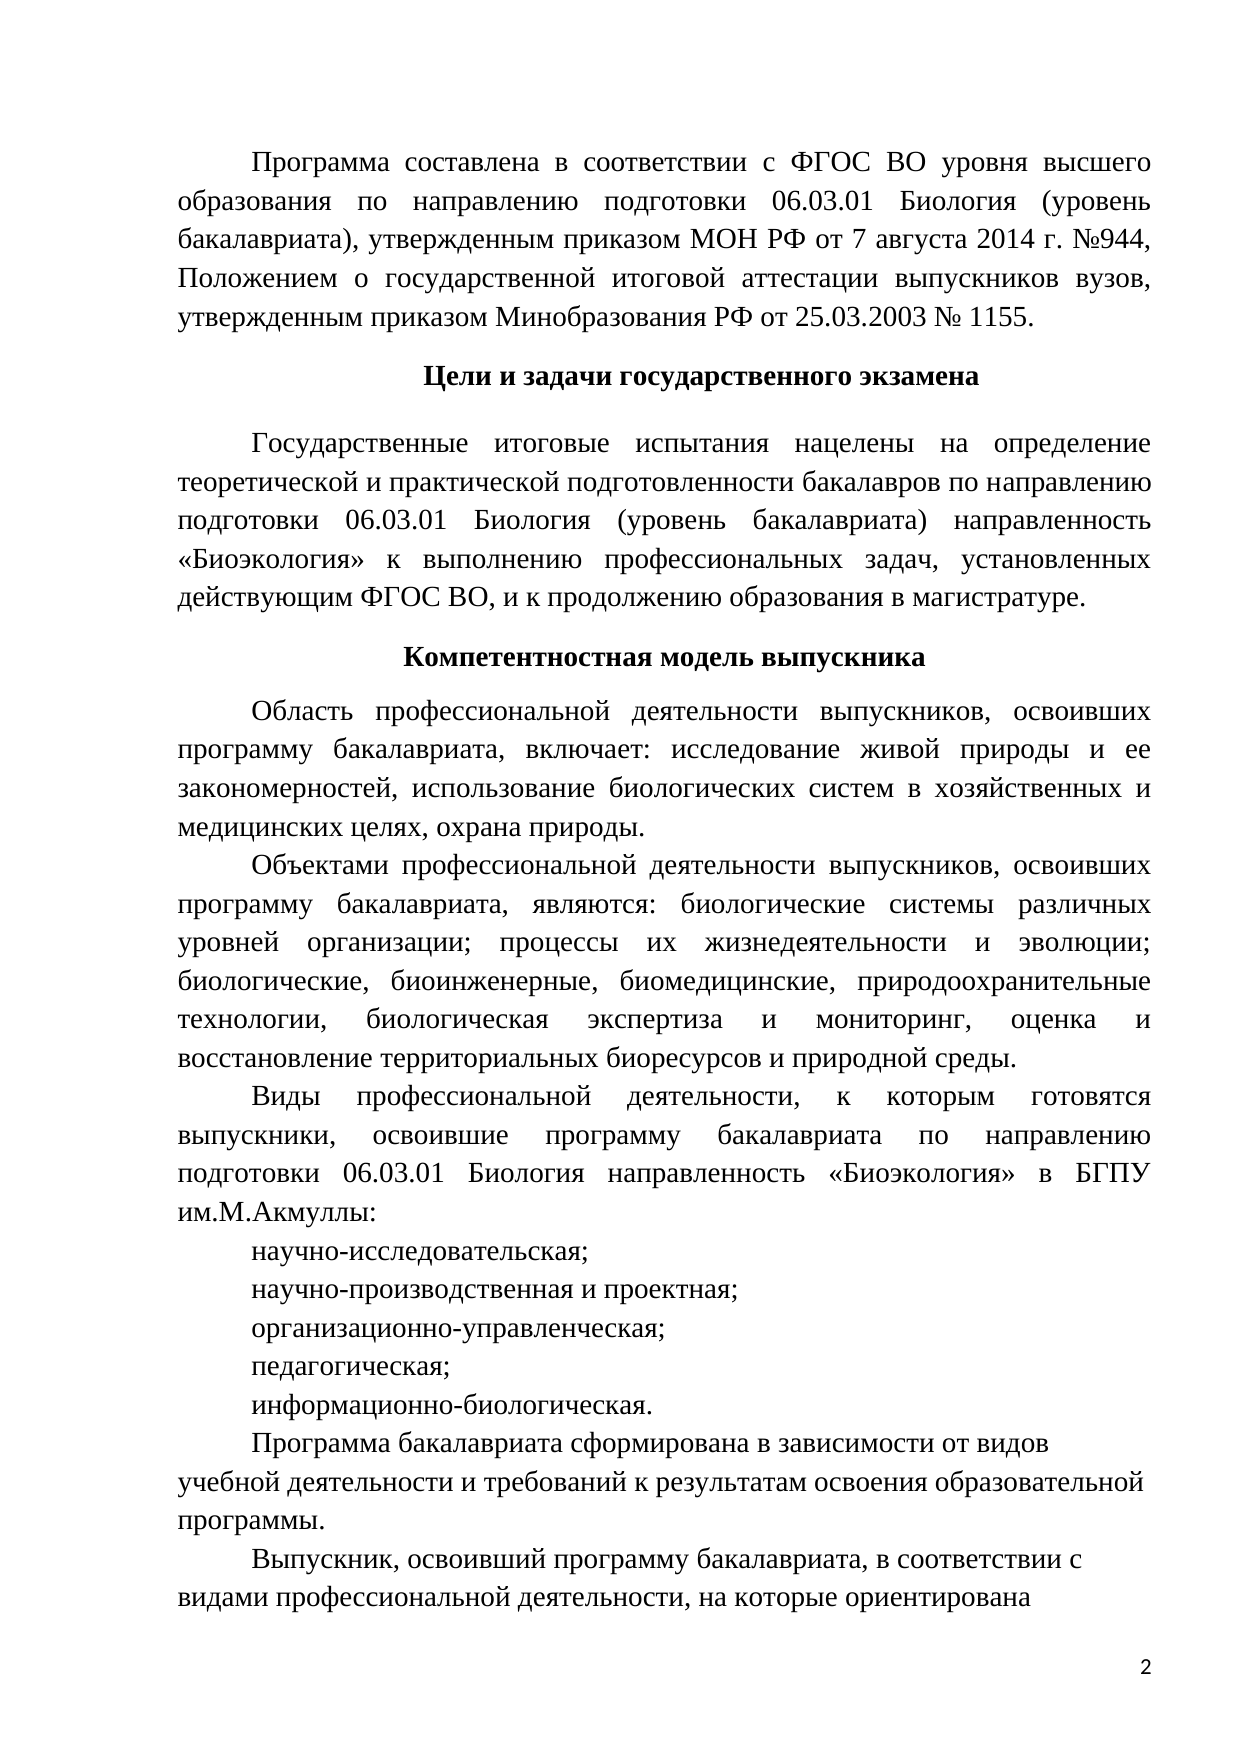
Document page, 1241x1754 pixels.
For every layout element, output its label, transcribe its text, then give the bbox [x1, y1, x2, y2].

text Цели и задачи государственного экзамена [177, 358, 1152, 392]
text информационно-биологическая. [177, 1387, 1152, 1420]
text Область профессиональной деятельности выпускников, освоивших программу бакалавриата, включает: исследование живой природы и ее закономерностей, использование биологических систем в хозяйственных и медицинских целях, охрана природы. [177, 693, 1152, 842]
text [177, 1541, 1152, 1613]
text Программа составлена в соответствии с ФГОС ВО уровня высшего образования по направлению подготовки 06.03.01 Биология (уровень бакалавриата), утвержденным приказом МОН РФ от 7 августа . №944, Положением о государственной итоговой аттестации выпускников вузов, утвержденным приказом Минобразования РФ от 25.03.2003 № 1155. [177, 144, 1152, 332]
text научно-производственная и проектная; [177, 1271, 1152, 1305]
text Виды профессиональной деятельности, к которым готовятся выпускники, освоившие программу бакалавриата по направлению подготовки 06.03.01 Биология направленность «Биоэкология» в БГПУ им.М.Акмуллы: [177, 1078, 1152, 1228]
text Программа бакалавриата сформирована в зависимости от видов учебной деятельности и требований к результатам освоения образовательной программы. [177, 1425, 1152, 1536]
text организационно-управленческая; [177, 1310, 1152, 1343]
text Компетентностная модель выпускника [177, 639, 1152, 672]
text научно-исследовательская; [177, 1233, 1152, 1266]
text Государственные итоговые испытания нацелены на определение теоретической и практической подготовленности бакалавров по направлению подготовки 06.03.01 Биология (уровень бакалавриата) направленность «Биоэкология» к выполнению профессиональных задач, установленных действующим ФГОС ВО, и к продолжению образования в магистратуре. [177, 425, 1152, 613]
text Объектами профессиональной деятельности выпускников, освоивших программу бакалавриата, являются: биологические системы различных уровней организации; процессы их жизнедеятельности и эволюции; биологические, биоинженерные, биомедицинские, природоохранительные технологии, биологическая экспертиза и мониторинг, оценка и восстановление территориальных биоресурсов и природной среды. [177, 847, 1152, 1073]
text педагогическая; [177, 1348, 1152, 1382]
